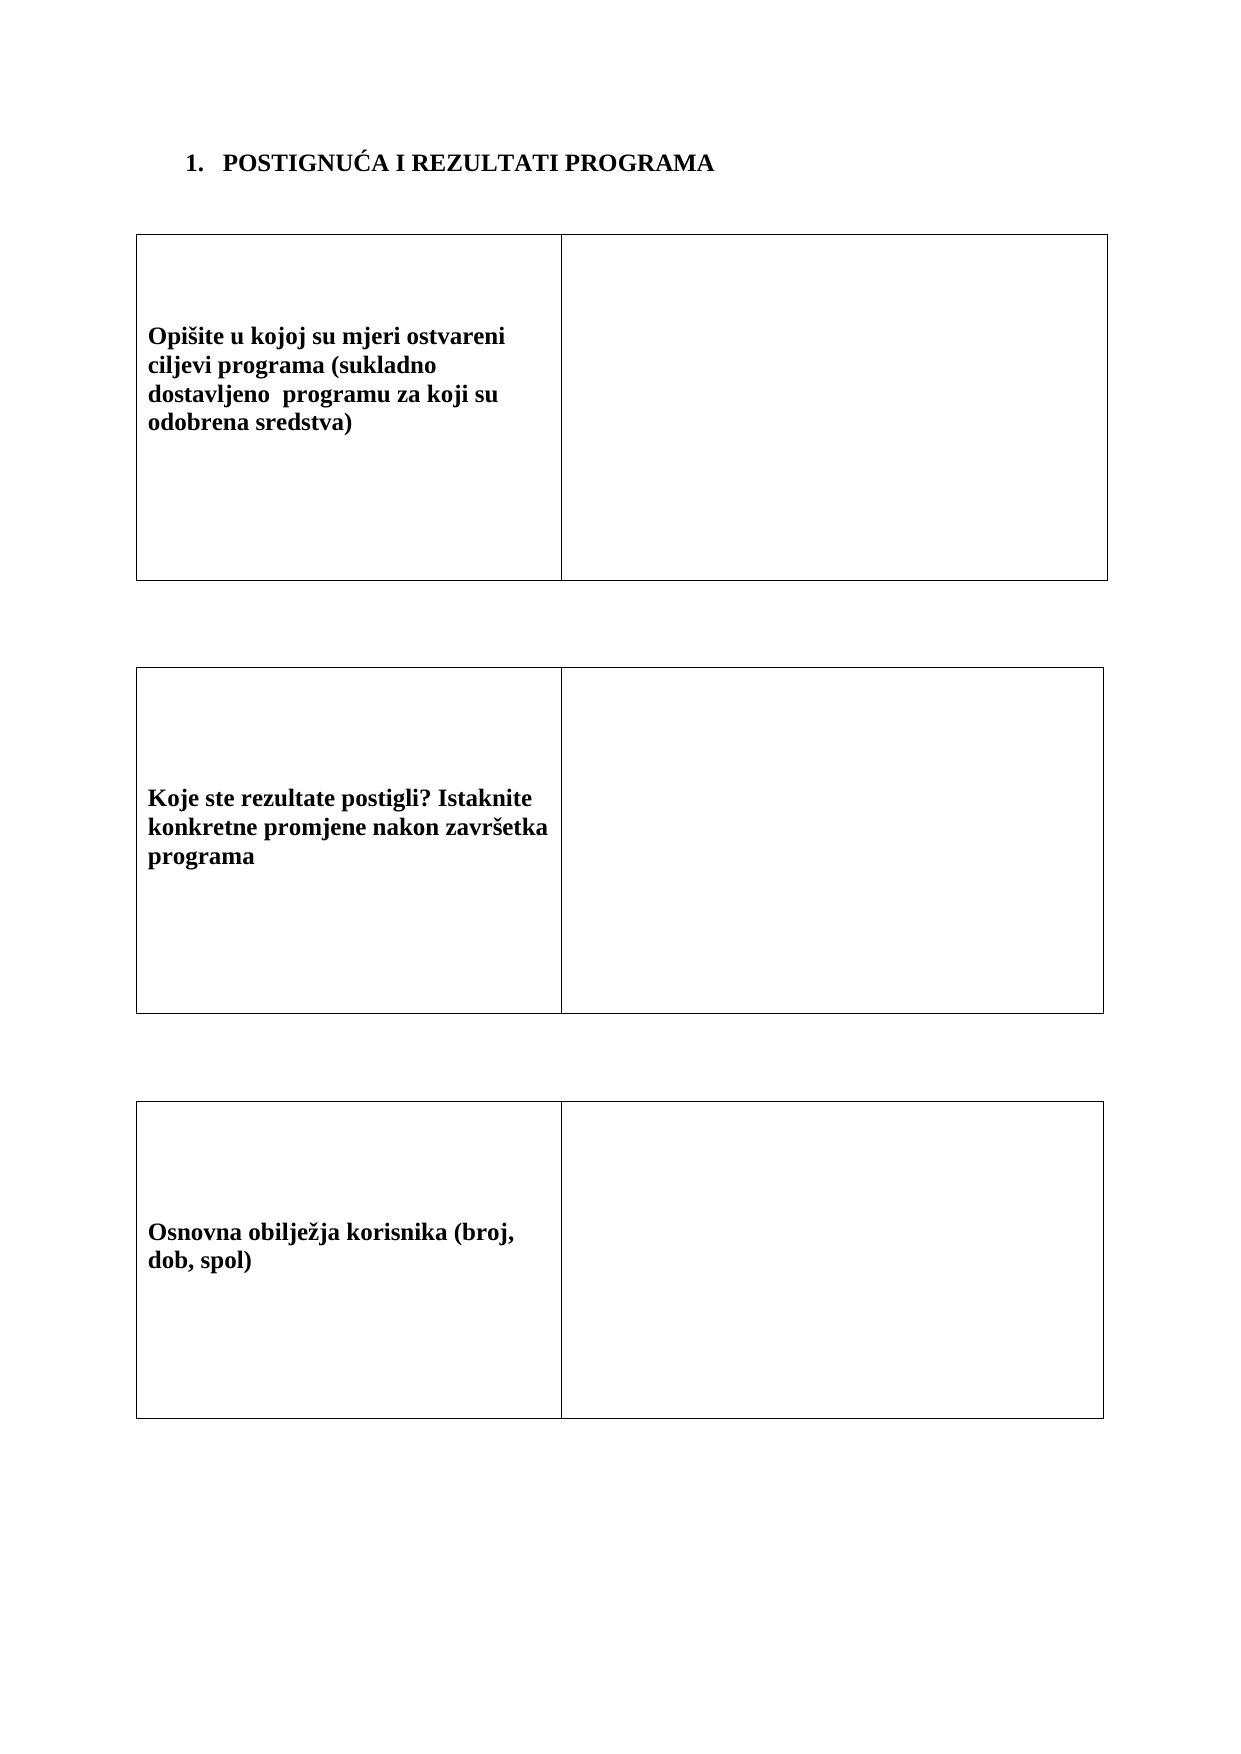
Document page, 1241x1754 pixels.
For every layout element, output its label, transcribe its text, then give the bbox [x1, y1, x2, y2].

table_header [562, 668, 1103, 1013]
list POSTIGNUĆA I REZULTATI PROGRAMA [185, 148, 1093, 176]
table_header [562, 235, 1107, 580]
table_header Osnovna obilježja korisnika (broj, dob, spol) [137, 1102, 561, 1418]
table_header [562, 1102, 1103, 1418]
table_header Koje ste rezultate postigli? Istaknite konkretne promjene nakon završetka programa [137, 668, 561, 1013]
table_header Opišite u kojoj su mjeri ostvareni ciljevi programa (sukladno dostavljeno programu za koji su odobrena sredstva) [137, 235, 561, 580]
